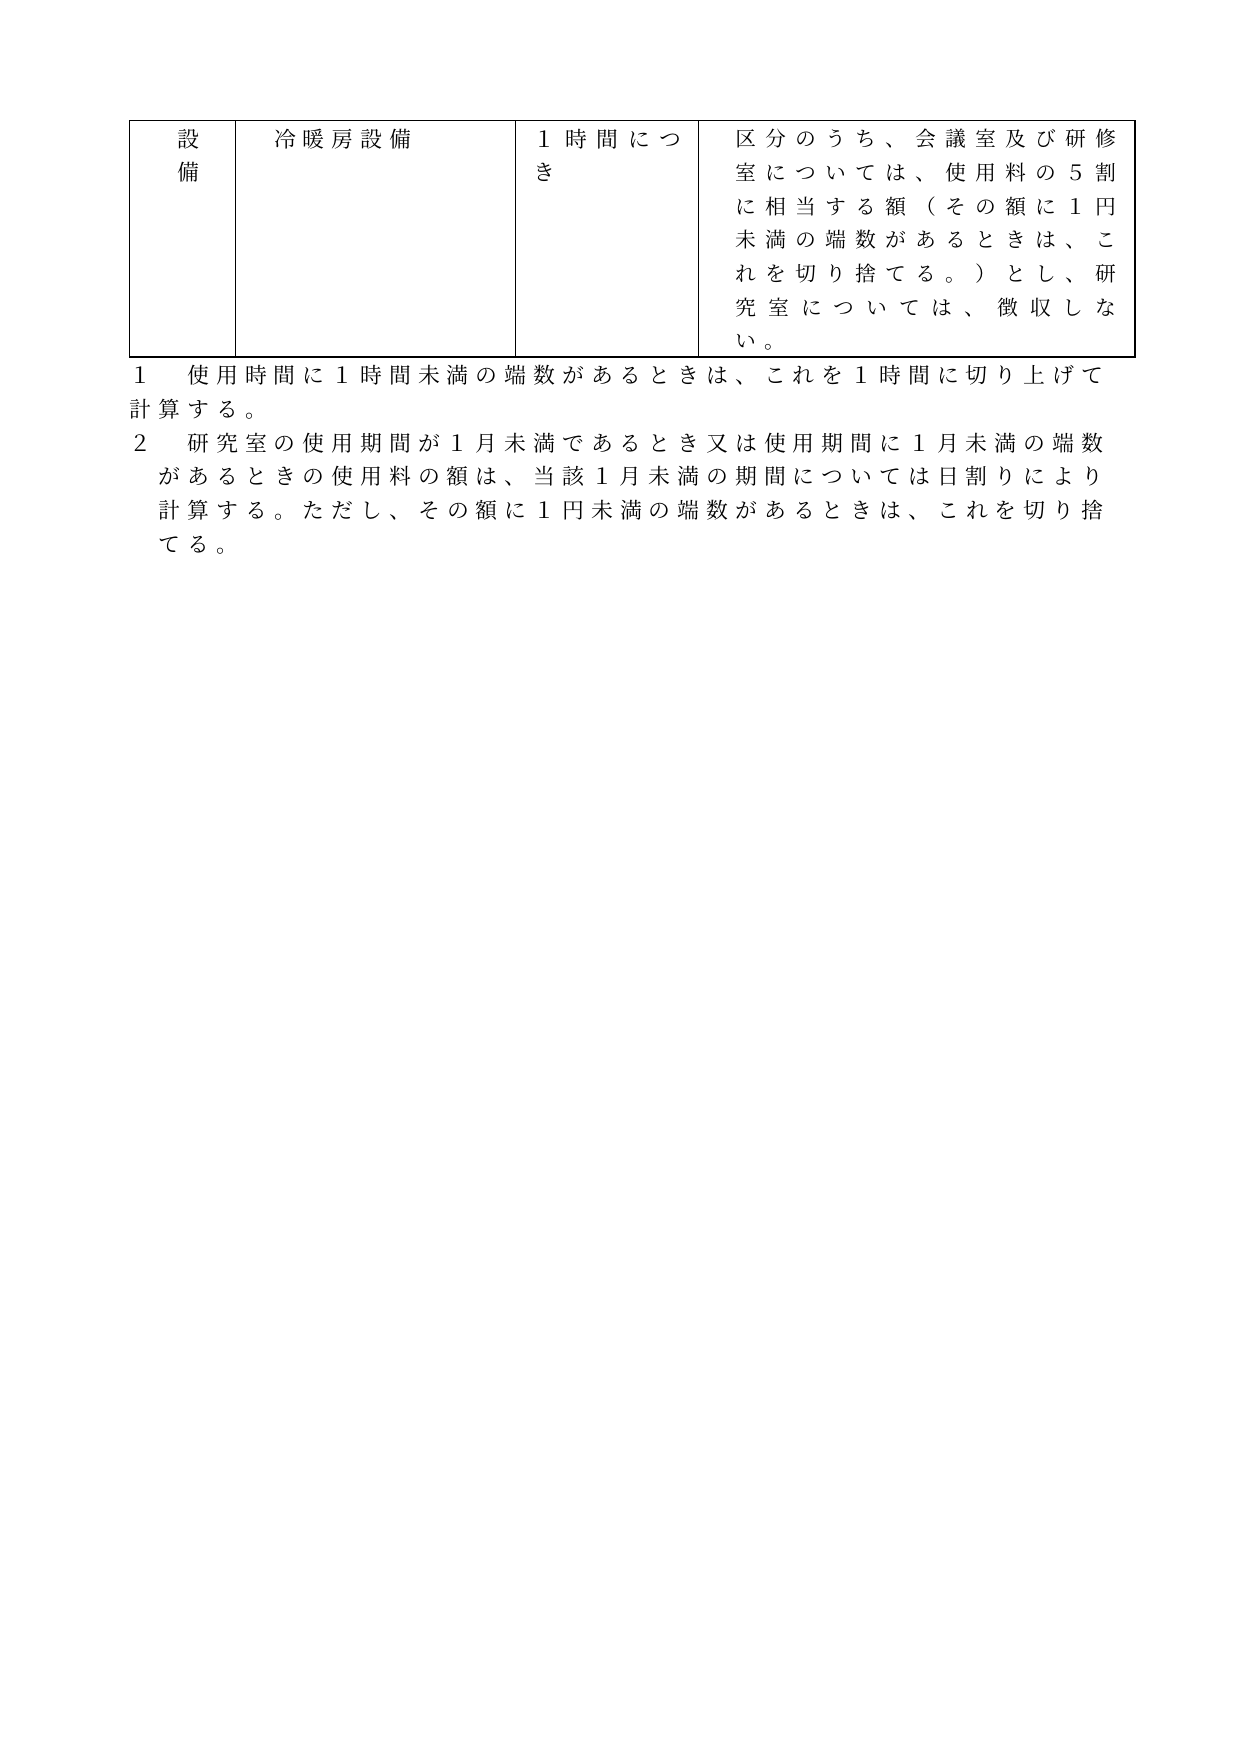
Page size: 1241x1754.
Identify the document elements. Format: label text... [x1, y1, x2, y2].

table_cell 区分のうち、会議室及び研修室については、使用料の５割に相当する額（その額に１円未満の端数があるときは、これを切り捨てる。）とし、研究室については、徴収しない。 [699, 121, 1134, 356]
table_cell １時間につき [516, 121, 698, 356]
text ２ 研究室の使用期間が１月未満であるとき又は使用期間に１月未満の端数があるときの使用料の額は、当該１月未満の期間については日割りにより計算する。ただし、その額に１円未満の端数があるときは、これを切り捨てる。 [129, 425, 1111, 559]
text １ 使用時間に１時間未満の端数があるときは、これを１時間に切り上げて計算する。 [129, 358, 1111, 425]
table_cell 設 備 [130, 121, 235, 356]
table_cell 冷暖房設備 [236, 121, 515, 356]
